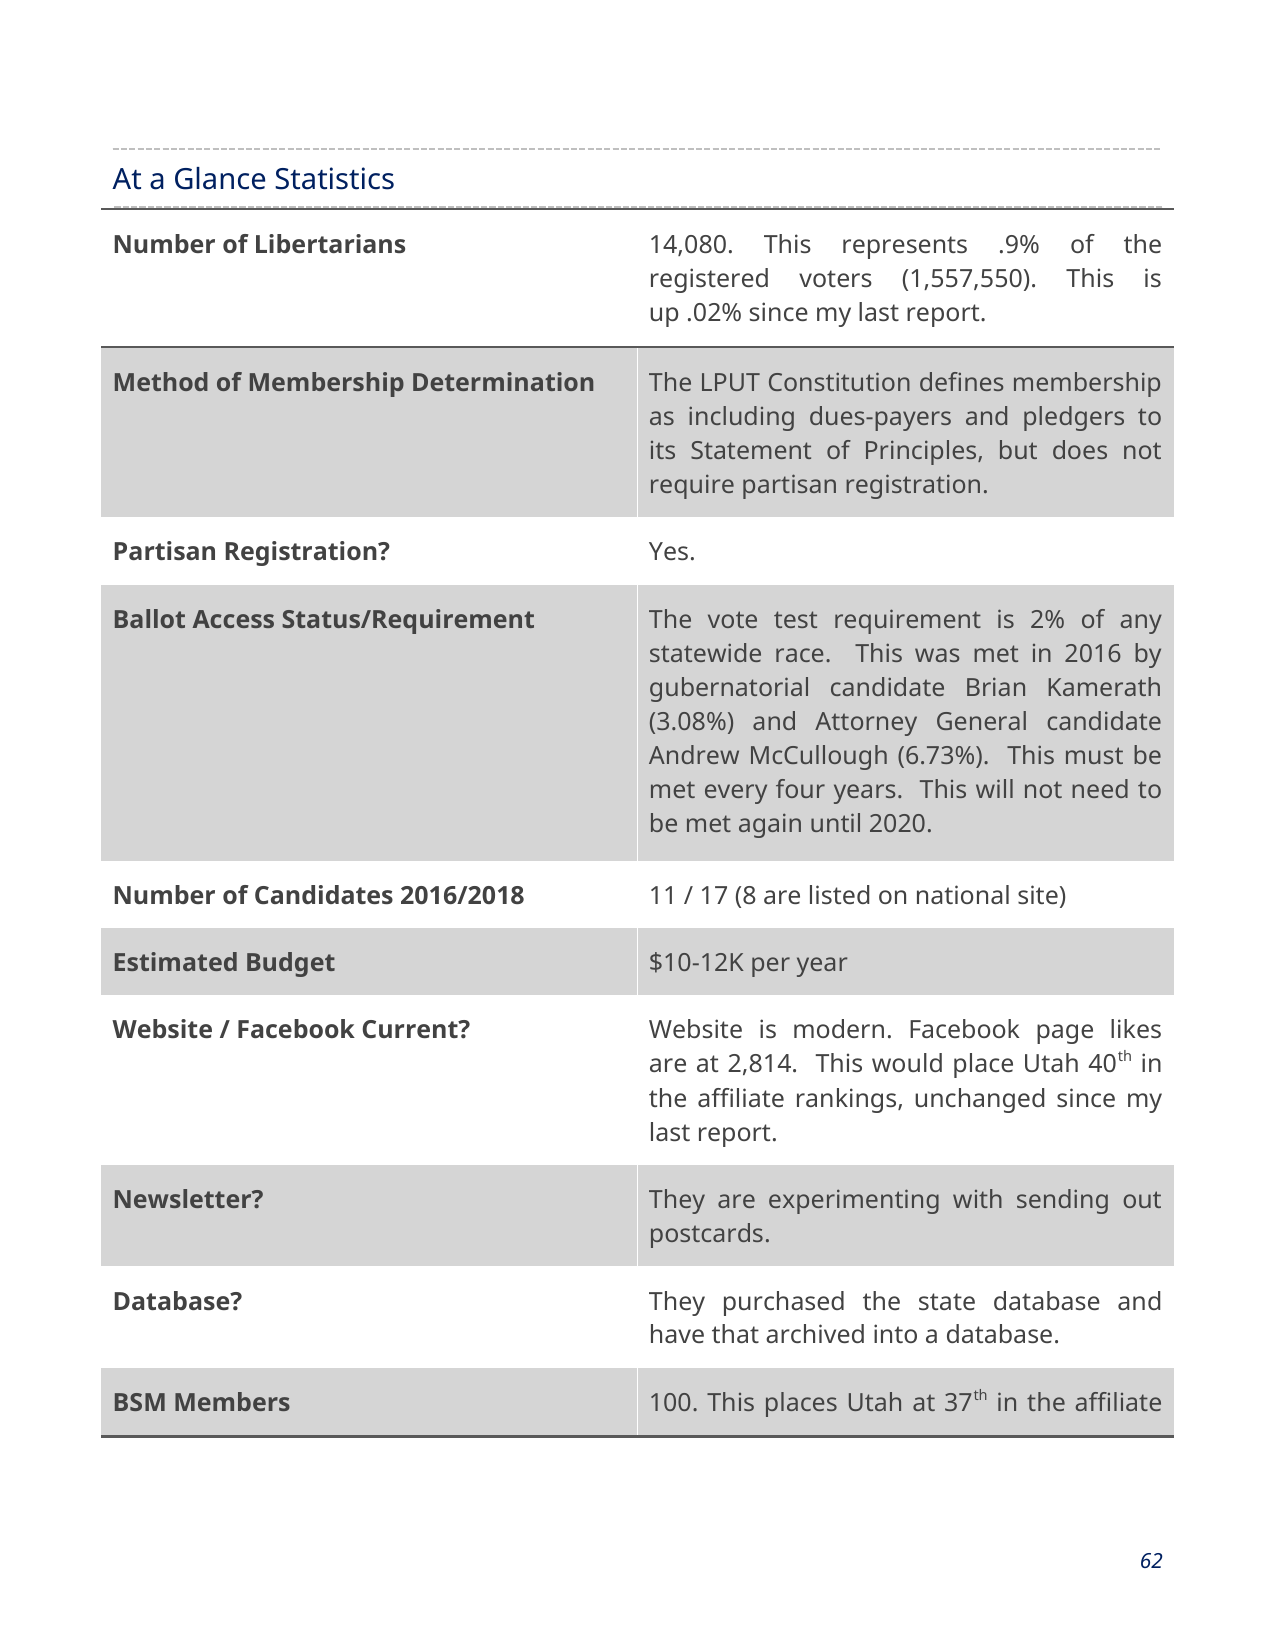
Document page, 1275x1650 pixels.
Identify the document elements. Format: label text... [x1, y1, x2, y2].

table_header Number of Libertarians [101, 210, 637, 346]
table_cell Yes. [638, 517, 1174, 585]
table_cell Website is modern. Facebook page likes are at 2,814. This would place Utah 40th in the affiliate rankings, unchanged since my last report. [638, 995, 1174, 1165]
table_cell $10-12K per year [638, 928, 1174, 995]
table_cell Estimated Budget [101, 928, 637, 995]
table_cell 11 / 17 (8 are listed on national site) [638, 861, 1174, 928]
table_cell Ballot Access Status/Requirement [101, 585, 637, 861]
table_cell Method of Membership Determination [101, 348, 637, 517]
table_header 14,080. This represents .9% of the registered voters (1,557,550). This is up .02% since my last report. [638, 210, 1174, 346]
table_cell They purchased the state database and have that archived into a database. [638, 1266, 1174, 1368]
table_cell Website / Facebook Current? [101, 995, 637, 1165]
table_cell Database? [101, 1266, 637, 1368]
table_cell BSM Members [101, 1368, 637, 1435]
table_cell The vote test requirement is 2% of any statewide race. This was met in 2016 by gubernatorial candidate Brian Kamerath (3.08%) and Attorney General candidate Andrew McCullough (6.73%). This must be met every four years. This will not need to be met again until 2020. [638, 585, 1174, 861]
table_cell They are experimenting with sending out postcards. [638, 1165, 1174, 1266]
table_cell The LPUT Constitution defines membership as including dues-payers and pledgers to its Statement of Principles, but does not require partisan registration. [638, 348, 1174, 517]
subtitle At a Glance Statistics [112, 147, 1162, 208]
table_cell Partisan Registration? [101, 517, 637, 585]
table_cell Newsletter? [101, 1165, 637, 1266]
table_cell Number of Candidates 2016/2018 [101, 861, 637, 928]
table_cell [638, 1368, 1174, 1435]
